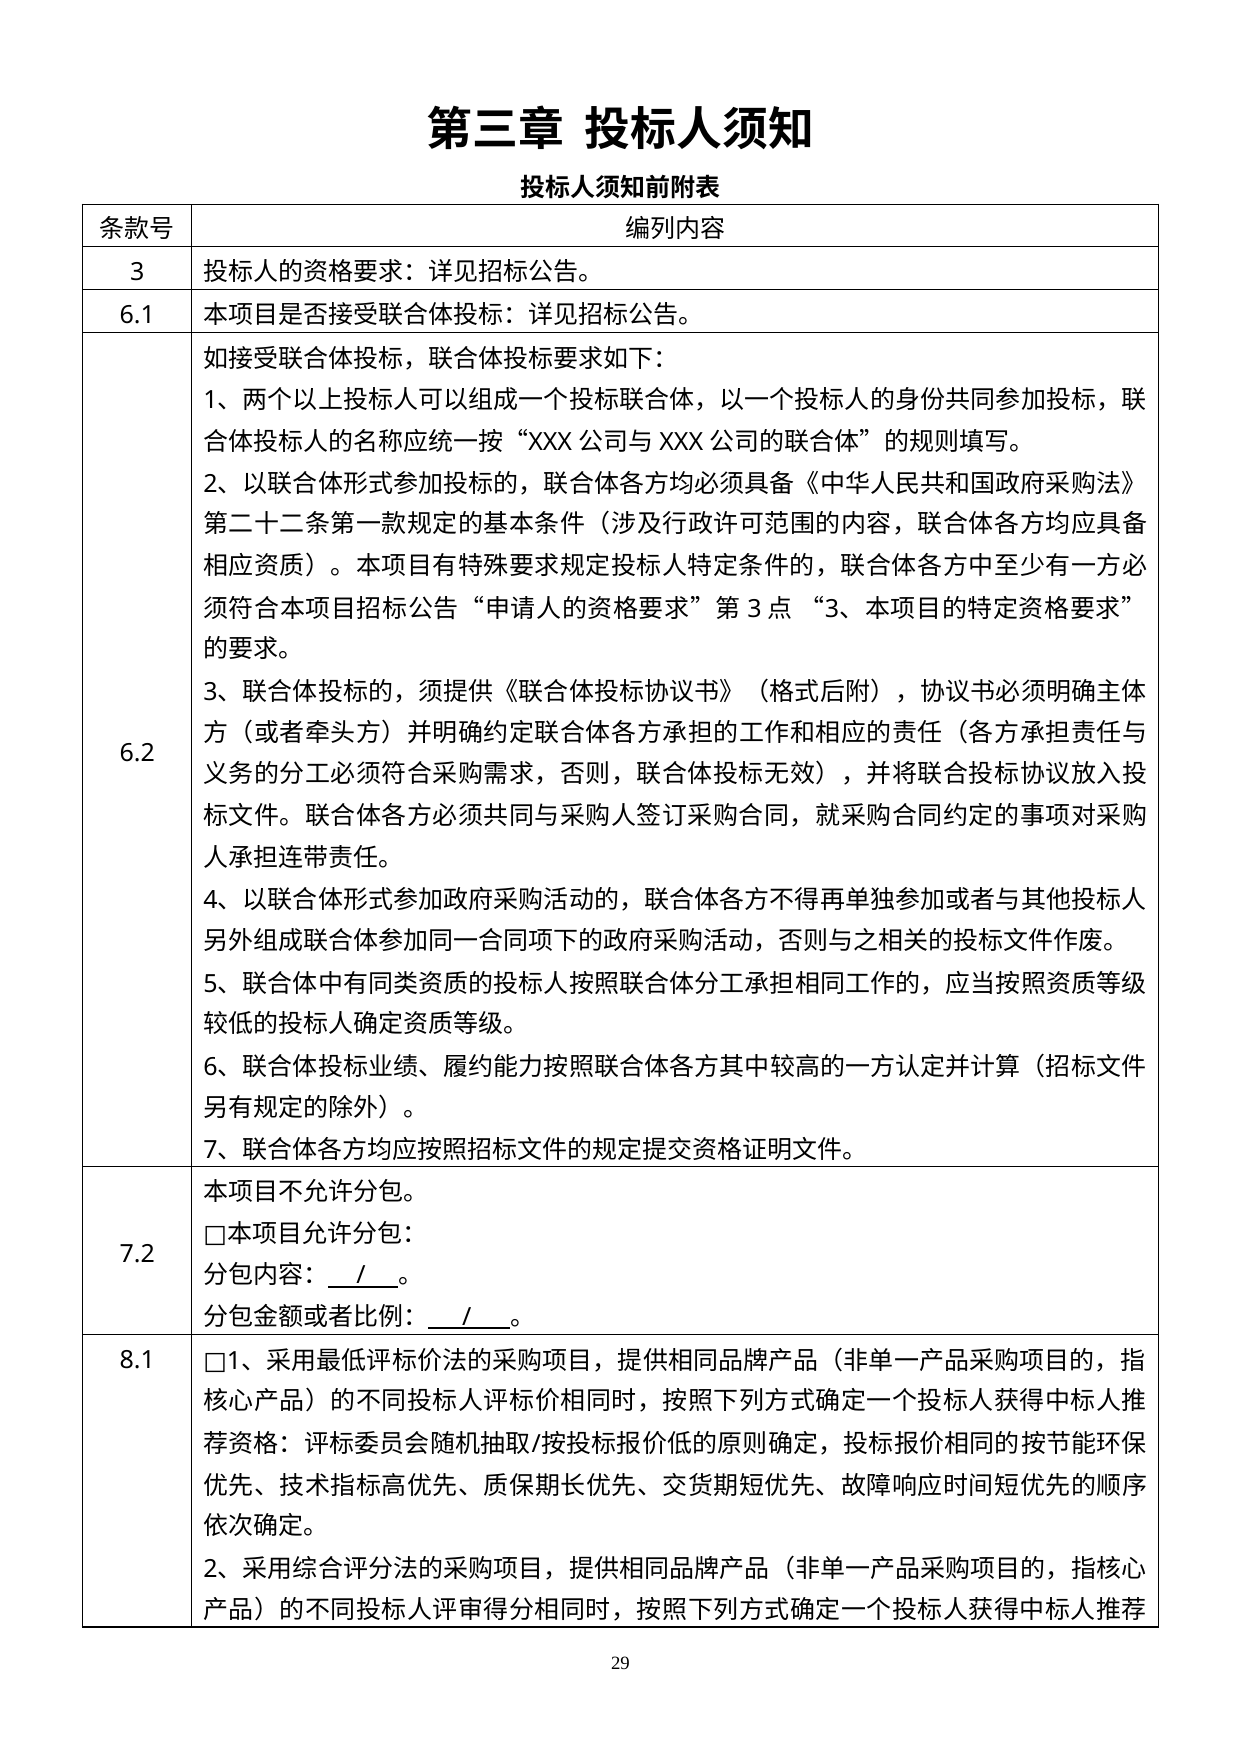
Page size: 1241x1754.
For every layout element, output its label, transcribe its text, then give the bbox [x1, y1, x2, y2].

text 第三章 投标人须知 [89, 110, 1152, 155]
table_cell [192, 1335, 1158, 1626]
table_cell 本项目是否接受联合体投标：详见招标公告。 [192, 290, 1158, 332]
table_header 条款号 [83, 205, 191, 246]
table_cell 投标人的资格要求：详见招标公告。 [192, 247, 1158, 289]
table_cell 6.2 [83, 333, 191, 1166]
table_cell 8.1 [83, 1335, 191, 1626]
table_cell 如接受联合体投标，联合体投标要求如下： 1、两个以上投标人可以组成一个投标联合体，以一个投标人的身份共同参加投标，联合体投标人的名称应统一按“XXX 公司与 XXX 公司的联合体”的规则填写。 2、以联合体形式参加投标的，联合体各方均必须具备《中华人民共和国政府采购法》第二十二条第一款规定的基本条件（涉及行政许可范围的内容，联合体各方均应具备相应资质）。本项目有特殊要求规定投标人特定条件的，联合体各方中至少有一方必须符合本项目招标公告“申请人的资格要求”第3点 “3、本项目的特定资格要求”的要求。 3、联合体投标的，须提供《联合体投标协议书》（格式后附），协议书必须明确主体方（或者牵头方）并明确约定联合体各方承担的工作和相应的责任（各方承担责任与义务的分工必须符合采购需求，否则，联合体投标无效），并将联合投标协议放入投标文件。联合体各方必须共同与采购人签订采购合同，就采购合同约定的事项对采购人承担连带责任。 4、以联合体形式参加政府采购活动的，联合体各方不得再单独参加或者与其他投标人另外组成联合体参加同一合同项下的政府采购活动，否则与之相关的投标文件作废。 5、联合体中有同类资质的投标人按照联合体分工承担相同工作的，应当按照资质等级较低的投标人确定资质等级。 6、联合体投标业绩、履约能力按照联合体各方其中较高的一方认定并计算（招标文件另有规定的除外）。 7、联合体各方均应按照招标文件的规定提交资格证明文件。 [192, 333, 1158, 1166]
table_cell 6.1 [83, 290, 191, 332]
text 投标人须知前附表 [89, 167, 1152, 203]
table_header 编列内容 [192, 205, 1158, 246]
table_cell 本项目不允许分包。 □本项目允许分包： 分包内容： / 。 分包金额或者比例： / 。 [192, 1167, 1158, 1334]
table_cell 7.2 [83, 1167, 191, 1334]
table_cell 3 [83, 247, 191, 289]
